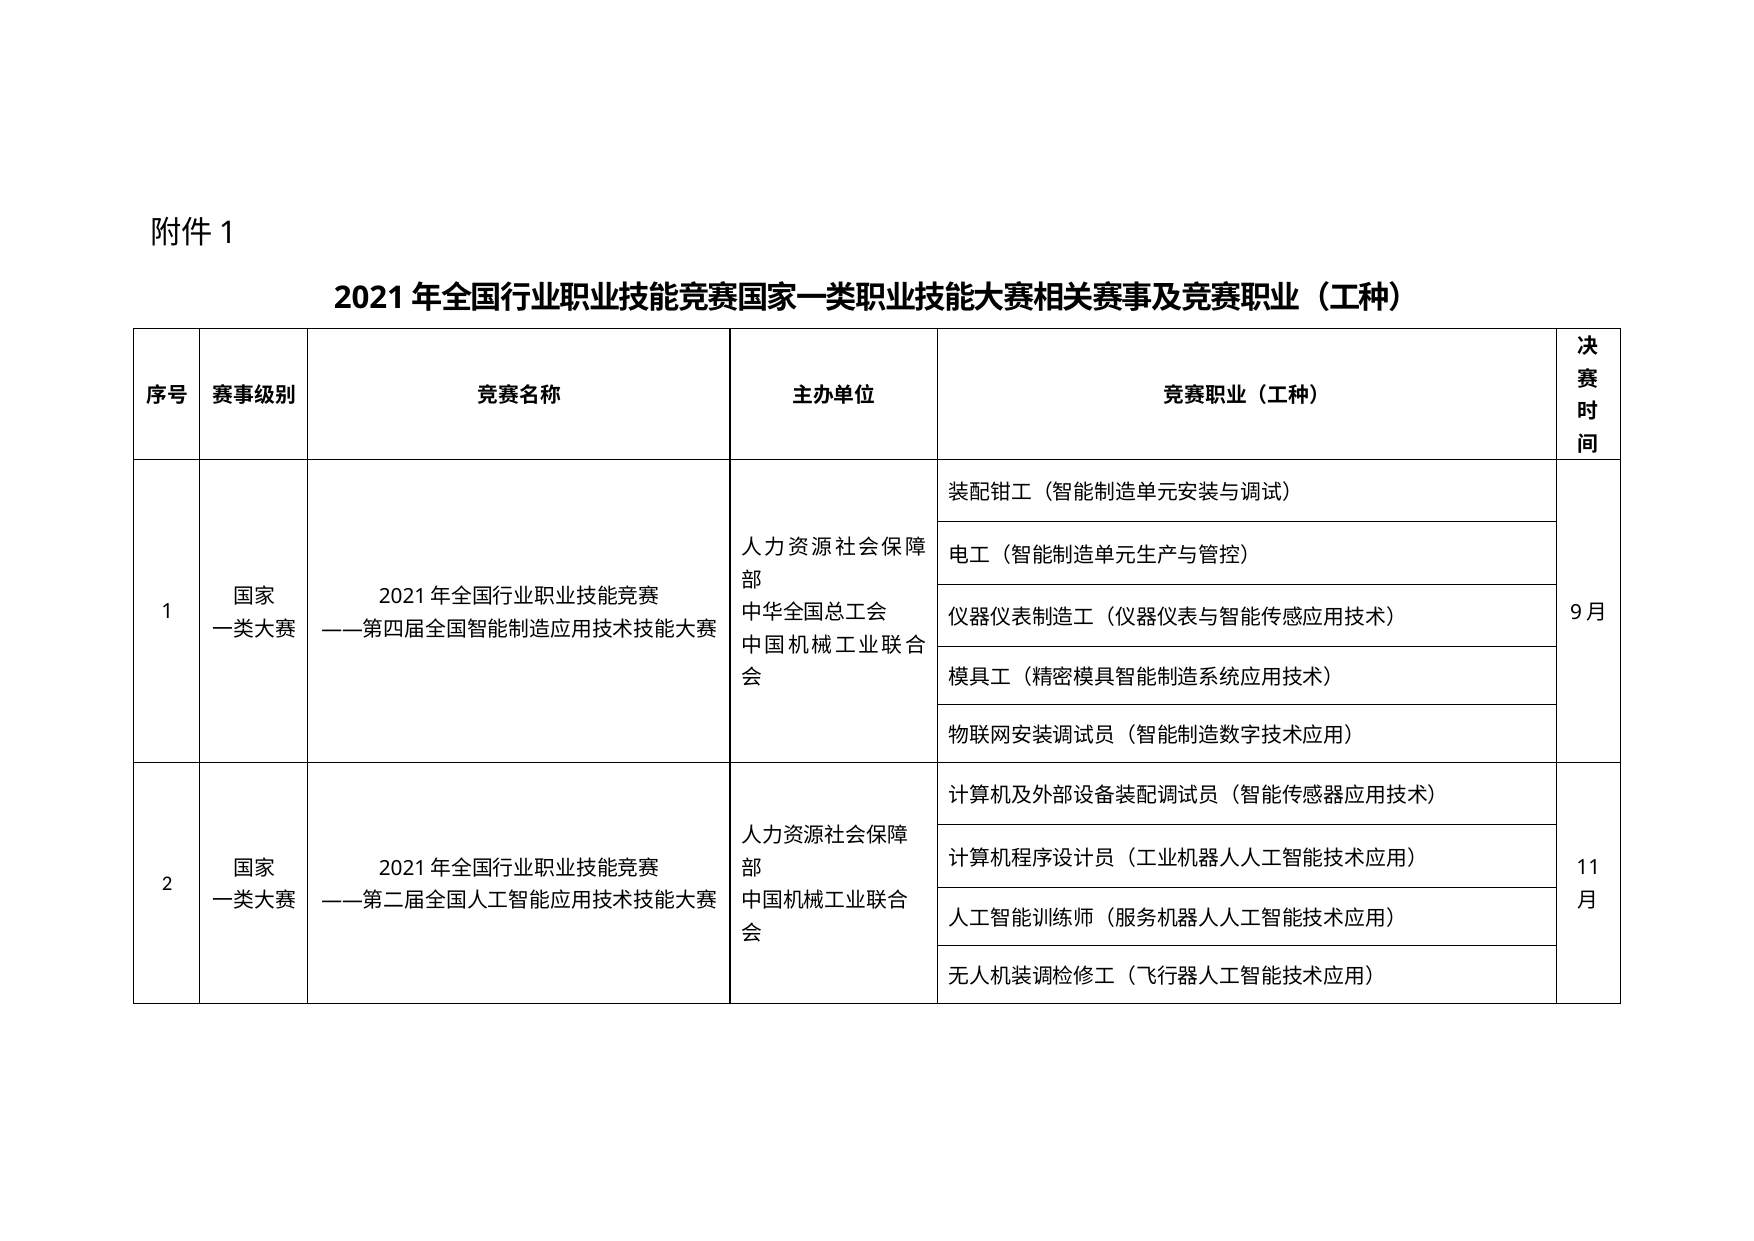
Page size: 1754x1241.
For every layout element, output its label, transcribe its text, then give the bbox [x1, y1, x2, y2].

table_header 序号 [134, 329, 199, 459]
table_cell 人力资源社会保障部 中国机械工业联合会 [731, 763, 937, 1002]
table_header 赛事级别 [200, 329, 307, 459]
table_cell 人工智能训练师（服务机器人人工智能技术应用） [938, 888, 1556, 944]
table_cell 1 [134, 460, 199, 762]
table_cell 国家 一类大赛 [200, 460, 307, 762]
table_cell 模具工（精密模具智能制造系统应用技术） [938, 647, 1556, 704]
table_header 竞赛名称 [308, 329, 729, 459]
table_cell 人力资源社会保障部 中华全国总工会 中国机械工业联合会 [731, 460, 937, 762]
table_cell 2 [134, 763, 199, 1002]
table_cell 国家 一类大赛 [200, 763, 307, 1002]
table_cell 电工（智能制造单元生产与管控） [938, 522, 1556, 584]
text 附件1 [150, 198, 1604, 263]
table_header 竞赛职业（工种） [938, 329, 1556, 459]
table_cell 物联网安装调试员（智能制造数字技术应用） [938, 705, 1556, 762]
table_cell 装配钳工（智能制造单元安装与调试） [938, 460, 1556, 521]
table_cell 仪器仪表制造工（仪器仪表与智能传感应用技术） [938, 585, 1556, 646]
table_header 主办单位 [731, 329, 937, 459]
table_cell 9月 [1557, 460, 1620, 762]
table_cell 2021年全国行业职业技能竞赛 ——第二届全国人工智能应用技术技能大赛 [308, 763, 729, 1002]
table_cell 2021年全国行业职业技能竞赛 ——第四届全国智能制造应用技术技能大赛 [308, 460, 729, 762]
table_cell 无人机装调检修工（飞行器人工智能技术应用） [938, 946, 1556, 1002]
table_cell 计算机程序设计员（工业机器人人工智能技术应用） [938, 825, 1556, 887]
table_cell 11月 [1557, 763, 1620, 1002]
table_cell 计算机及外部设备装配调试员（智能传感器应用技术） [938, 763, 1556, 824]
text 2021年全国行业职业技能竞赛国家一类职业技能大赛相关赛事及竞赛职业（工种） [150, 263, 1604, 328]
table_header 决赛时间 [1557, 329, 1620, 459]
